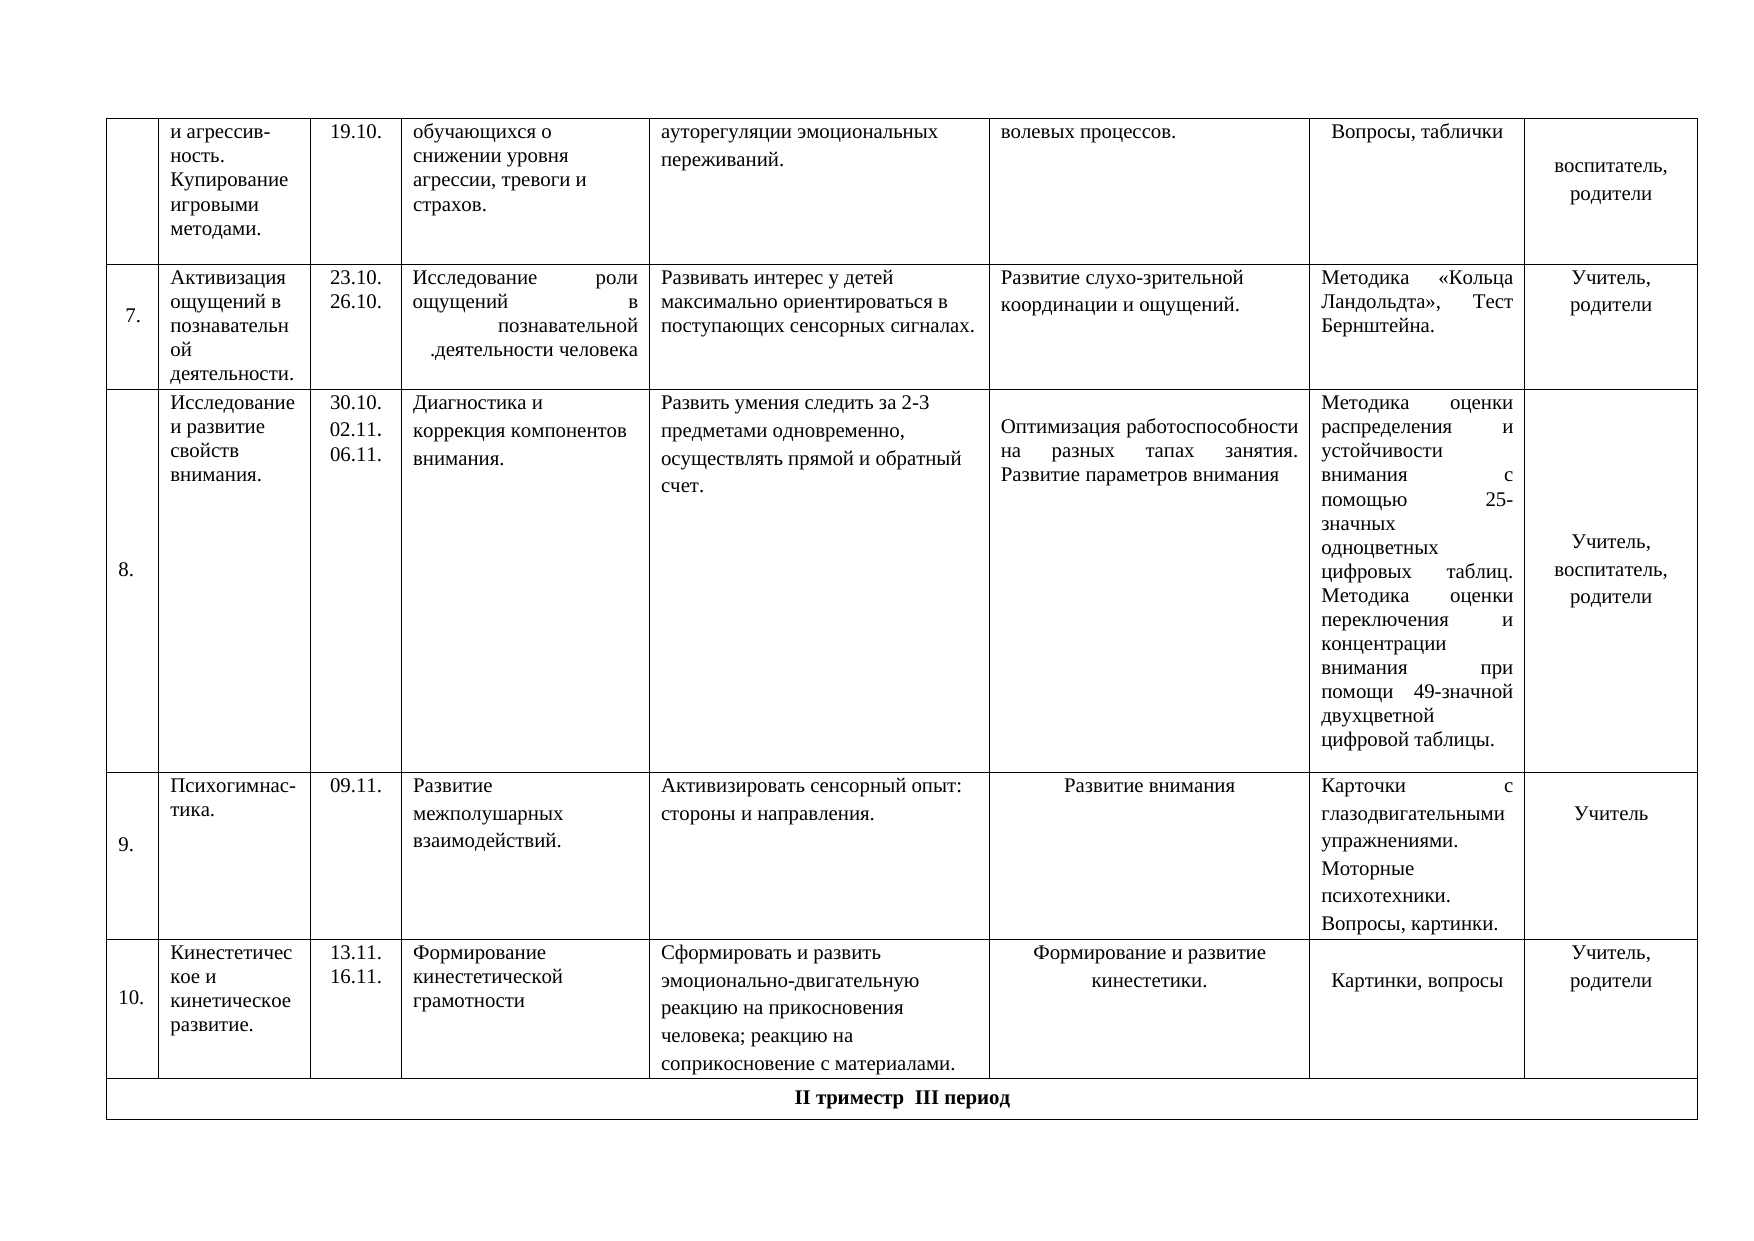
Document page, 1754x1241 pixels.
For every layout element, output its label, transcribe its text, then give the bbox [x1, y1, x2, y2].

table_cell 13.11. 16.11. [311, 940, 401, 1078]
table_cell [1525, 119, 1697, 264]
table_cell 10. [107, 940, 158, 1078]
table_cell Учитель, родители [1525, 265, 1697, 389]
table_cell Учитель, родители [1525, 940, 1697, 1078]
table_cell 09.11. [311, 773, 401, 939]
table_cell Исследование и развитие свойств внимания. [159, 390, 310, 772]
table_cell 8. [107, 390, 158, 772]
table_cell Активизация ощущений в познавательной деятельности. [159, 265, 310, 389]
table_cell Карточки с глазодвигательнымиупражнениями. Моторные психотехники. Вопросы, картинки. [1310, 773, 1524, 939]
table_cell 6. [107, 119, 158, 264]
table_cell Активизировать сенсорный опыт: стороны и направления. [650, 773, 989, 939]
table_cell Развивать интерес у детей максимально ориентироваться в поступающих сенсорных сигналах. [650, 265, 989, 389]
table_cell Развитие межполушарных взаимодействий. [402, 773, 649, 939]
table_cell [402, 119, 649, 264]
table_cell Методика оценки распределения и устойчивости внимания с помощью 25-значных одноцветных цифровых таблиц. Методика оценки переключения и концентрации внимания при помощи 49-значной двухцветной цифровой таблицы. [1310, 390, 1524, 772]
table_cell Сформировать и развить эмоционально-двигательную реакцию на прикосновения человека; реакцию на соприкосновение с материалами. [650, 940, 989, 1078]
table_cell 16.10. 19.10. [311, 119, 401, 264]
table_cell Развитие внимания [990, 773, 1309, 939]
table_cell Психогимнас-тика. [159, 773, 310, 939]
table_cell 9. [107, 773, 158, 939]
table_cell Формирование кинестетической грамотности [402, 940, 649, 1078]
table_cell II триместр III период [107, 1079, 1697, 1119]
table_cell 30.10. 02.11. 06.11. [311, 390, 401, 772]
table_cell Диагностика и коррекция компонентов внимания. [402, 390, 649, 772]
table_cell Развитие слухо-зрительной координации и ощущений. [990, 265, 1309, 389]
table_cell Методика «Кольца Ландольдта», Тест Бернштейна. [1310, 265, 1524, 389]
table_cell Учитель, воспитатель, родители [1525, 390, 1697, 772]
table_cell Исследование роли ощущений в познавательной деятельности человека. [402, 265, 649, 389]
table_cell 7. [107, 265, 158, 389]
table_cell 23.10. 26.10. [311, 265, 401, 389]
table_cell Учитель [1525, 773, 1697, 939]
table_cell Вопросы, таблички [1310, 119, 1524, 264]
table_cell Оптимизация работоспособности на разных тапах занятия. Развитие параметров внимания [990, 390, 1309, 772]
table_cell Кинестетическое и кинетическое развитие. [159, 940, 310, 1078]
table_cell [650, 119, 989, 264]
table_cell Формирование и развитие кинестетики. [990, 940, 1309, 1078]
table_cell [159, 119, 310, 264]
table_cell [990, 119, 1309, 264]
table_cell Картинки, вопросы [1310, 940, 1524, 1078]
table_cell Развить умения следить за 2-3 предметами одновременно, осуществлять прямой и обратный счет. [650, 390, 989, 772]
